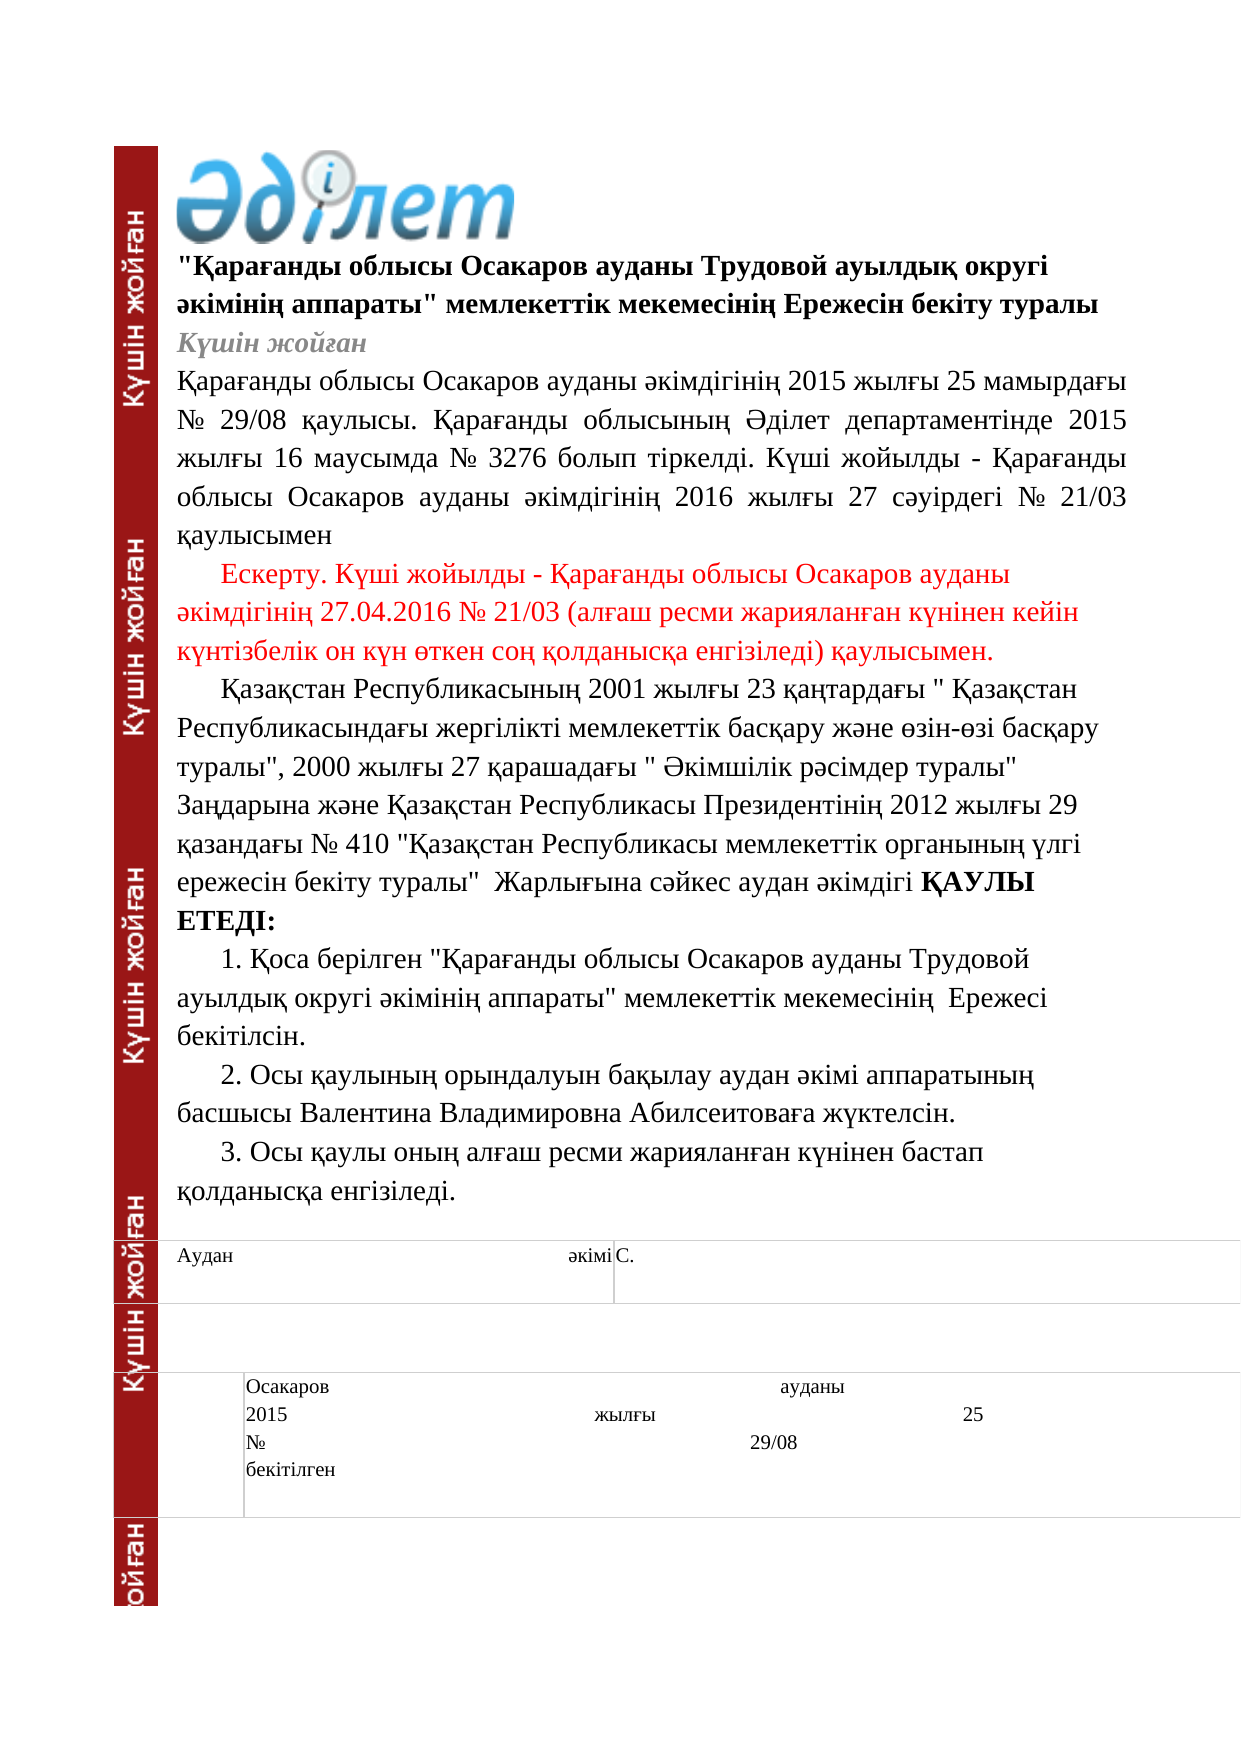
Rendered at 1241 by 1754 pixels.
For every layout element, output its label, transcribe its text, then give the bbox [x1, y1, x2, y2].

picture [114, 1304, 158, 1372]
table_header [114, 1373, 243, 1517]
text Ескерту. Күші жойылды - Қарағанды облысы Осакаров ауданы әкімдігінің 27.04.2016 № 21/03 (алғаш ресми жарияланған күнінен кейін күнтізбелік он күн өткен соң қолданысқа енгізіледі) қаулысымен. Қазақстан Республикасының 2001 жылғы 23 қаңтардағы " Қазақстан Республикасындағы жергілікті мемлекеттік басқару және өзін-өзі басқару туралы", 2000 жылғы 27 қарашадағы " Әкімшілік рәсімдер туралы" Заңдарына және Қазақстан Республикасы Президентінің 2012 жылғы 29 қазандағы № 410 "Қазақстан Республикасы мемлекеттік органының үлгі ережесін бекіту туралы" Жарлығына сәйкес аудан әкімдігі ҚАУЛЫ ЕТЕДІ: 1. Қоса берілген "Қарағанды облысы Осакаров ауданы Трудовой ауылдық округі әкімінің аппараты" мемлекеттік мекемесінің Ережесі бекітілсін. 2. Осы қаулының орындалуын бақылау аудан әкімі аппаратының басшысы Валентина Владимировна Абилсеитоваға жүктелсін. 3. Осы қаулы оның алғаш ресми жарияланған күнінен бастап қолданысқа енгізіледі. [112, 556, 1128, 1236]
table_header Аудан әкімі [114, 1241, 613, 1303]
text Қарағанды облысы Осакаров ауданы әкімдігінің 2015 жылғы 25 мамырдағы № 29/08 қаулысы. Қарағанды облысының Әділет департаментінде 2015 жылғы 16 маусымда № 3276 болып тіркелді. Күші жойылды - Қарағанды облысы Осакаров ауданы әкімдігінің 2016 жылғы 27 сәуірдегі № 21/03 қаулысымен [112, 363, 1128, 551]
table_header Осакаров ауданы әкімдігінің 2015 жылғы 25 мамырдағы № 29/08 қаулысымен бекітілген [245, 1373, 1240, 1517]
picture [176, 150, 515, 244]
picture [114, 146, 158, 248]
picture [114, 358, 158, 363]
text Күшін жойған [112, 325, 1128, 358]
picture [114, 1518, 158, 1606]
text "Қарағанды облысы Осакаров ауданы Трудовой ауылдық округi әкiмiнiң аппараты" мемлекеттік мекемесінің Ережесін бекіту туралы [112, 248, 1128, 320]
picture [114, 320, 158, 325]
picture [114, 551, 158, 556]
picture [114, 1236, 158, 1240]
table_header С. Аймақов [615, 1241, 1240, 1303]
